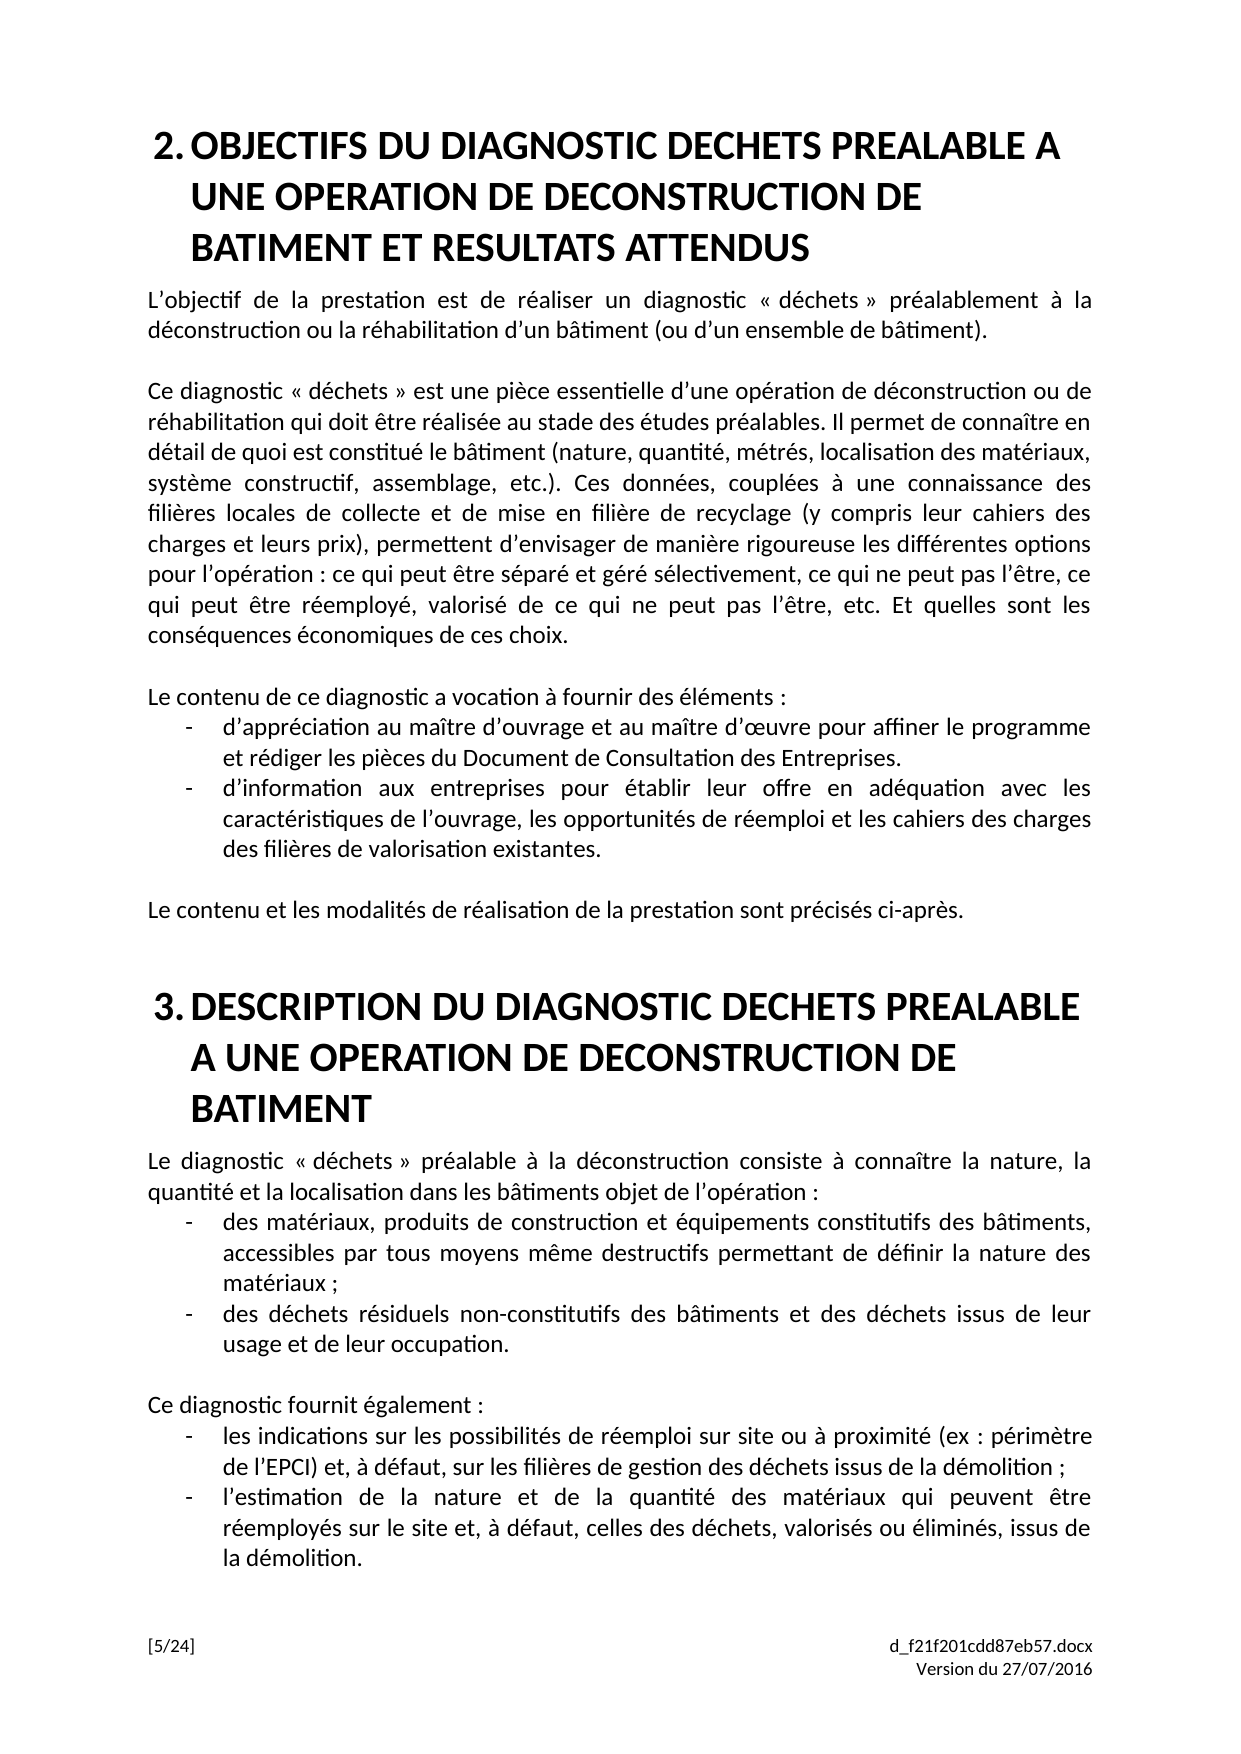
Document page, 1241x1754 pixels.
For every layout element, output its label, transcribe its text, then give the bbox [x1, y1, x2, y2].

text Le diagnostic « déchets » préalable à la déconstruction consiste à connaître la nature, la quantité et la localisation dans les bâtiments objet de l’opération : [148, 1145, 1092, 1206]
subtitle OBJECTIFS DU DIAGNOSTIC dechets prealable a une operation de deconstruction de batiment ET RESULTATS ATTENDUS [153, 119, 1092, 271]
text Ce diagnostic « déchets » est une pièce essentielle d’une opération de déconstruction ou de réhabilitation qui doit être réalisée au stade des études préalables. Il permet de connaître en détail de quoi est constitué le bâtiment (nature, quantité, métrés, localisation des matériaux, système constructif, assemblage, etc.). Ces données, couplées à une connaissance des filières locales de collecte et de mise en filière de recyclage (y compris leur cahiers des charges et leurs prix), permettent d’envisager de manière rigoureuse les différentes options pour l’opération : ce qui peut être séparé et géré sélectivement, ce qui ne peut pas l’être, ce qui peut être réemployé, valorisé de ce qui ne peut pas l’être, etc. Et quelles sont les conséquences économiques de ces choix. [148, 376, 1092, 650]
text L’objectif de la prestation est de réaliser un diagnostic « déchets » préalablement à la déconstruction ou la réhabilitation d’un bâtiment (ou d’un ensemble de bâtiment). [148, 284, 1092, 345]
list des matériaux, produits de construction et équipements constitutifs des bâtiments, accessibles par tous moyens même destructifs permettant de définir la nature des matériaux ; [185, 1206, 1092, 1298]
list l’estimation de la nature et de la quantité des matériaux qui peuvent être réemployés sur le site et, à défaut, celles des déchets, valorisés ou éliminés, issus de la démolition. [185, 1481, 1092, 1573]
subtitle DESCRIPTION DU DIAGNOSTIC dechets prealable a une operation de deconstruction de batiment [153, 980, 1092, 1133]
text Le contenu et les modalités de réalisation de la prestation sont précisés ci-après. [148, 894, 1092, 925]
text Le contenu de ce diagnostic a vocation à fournir des éléments : [148, 681, 1092, 711]
list des déchets résiduels non-constitutifs des bâtiments et des déchets issus de leur usage et de leur occupation. [185, 1298, 1092, 1359]
text Ce diagnostic fournit également : [148, 1389, 1092, 1420]
list les indications sur les possibilités de réemploi sur site ou à proximité (ex : périmètre de l’EPCI) et, à défaut, sur les filières de gestion des déchets issus de la démolition ; [185, 1420, 1092, 1481]
list d’information aux entreprises pour établir leur offre en adéquation avec les caractéristiques de l’ouvrage, les opportunités de réemploi et les cahiers des charges des filières de valorisation existantes. [185, 772, 1092, 864]
list d’appréciation au maître d’ouvrage et au maître d’œuvre pour affiner le programme et rédiger les pièces du Document de Consultation des Entreprises. [185, 711, 1092, 772]
